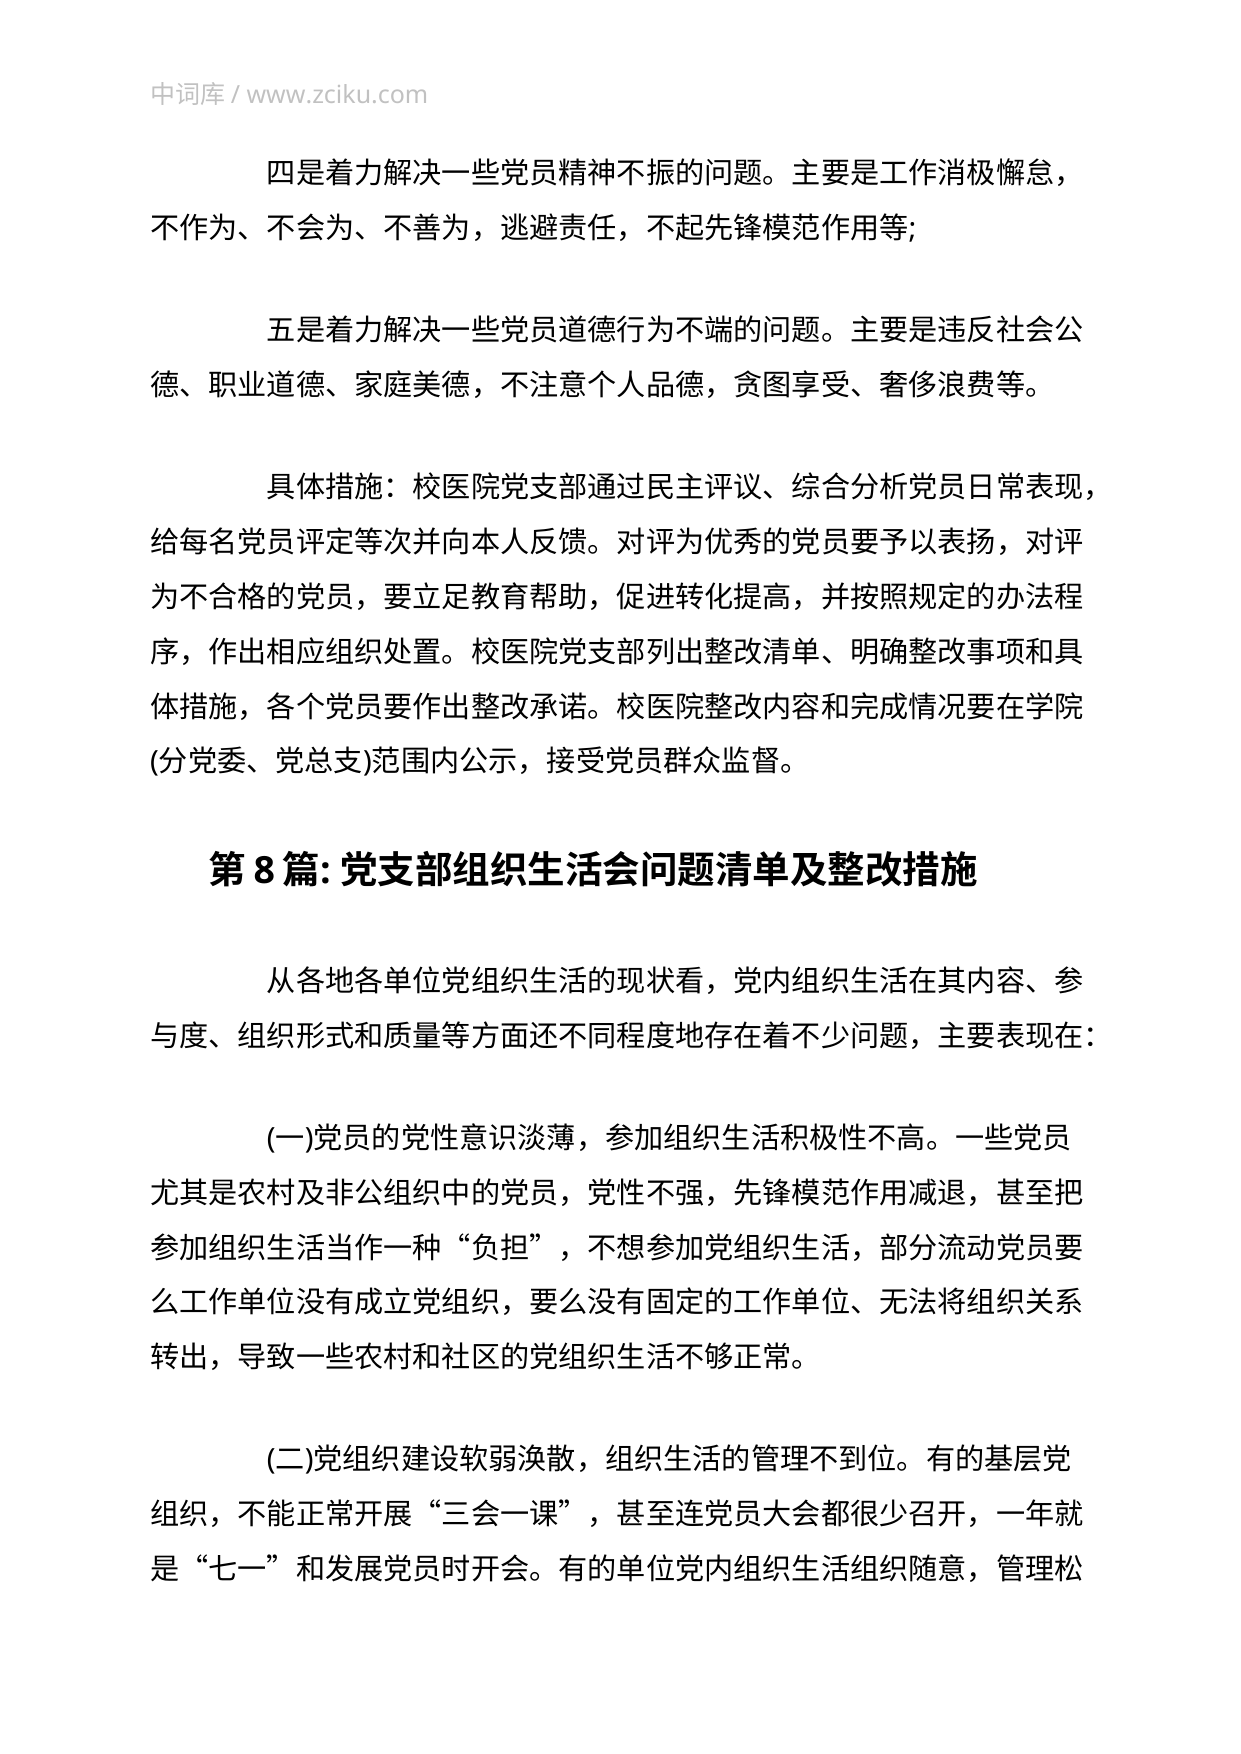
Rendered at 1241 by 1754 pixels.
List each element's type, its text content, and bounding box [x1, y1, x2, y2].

text 五是着力解决一些党员道德行为不端的问题。主要是违反社会公德、职业道德、家庭美德，不注意个人品德，贪图享受、奢侈浪费等。 [150, 307, 1090, 404]
text 四是着力解决一些党员精神不振的问题。主要是工作消极懈怠，不作为、不会为、不善为，逃避责任，不起先锋模范作用等; [150, 150, 1090, 247]
text 第8篇: 党支部组织生活会问题清单及整改措施 [150, 840, 1090, 894]
text (一)党员的党性意识淡薄，参加组织生活积极性不高。一些党员尤其是农村及非公组织中的党员，党性不强，先锋模范作用减退，甚至把参加组织生活当作一种“负担”，不想参加党组织生活，部分流动党员要么工作单位没有成立党组织，要么没有固定的工作单位、无法将组织关系转出，导致一些农村和社区的党组织生活不够正常。 [150, 1114, 1090, 1376]
text 从各地各单位党组织生活的现状看，党内组织生活在其内容、参与度、组织形式和质量等方面还不同程度地存在着不少问题，主要表现在： [150, 958, 1090, 1055]
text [150, 1436, 1090, 1588]
text 具体措施：校医院党支部通过民主评议、综合分析党员日常表现，给每名党员评定等次并向本人反馈。对评为优秀的党员要予以表扬，对评为不合格的党员，要立足教育帮助，促进转化提高，并按照规定的办法程序，作出相应组织处置。校医院党支部列出整改清单、明确整改事项和具体措施，各个党员要作出整改承诺。校医院整改内容和完成情况要在学院(分党委、党总支)范围内公示，接受党员群众监督。 [150, 463, 1090, 780]
